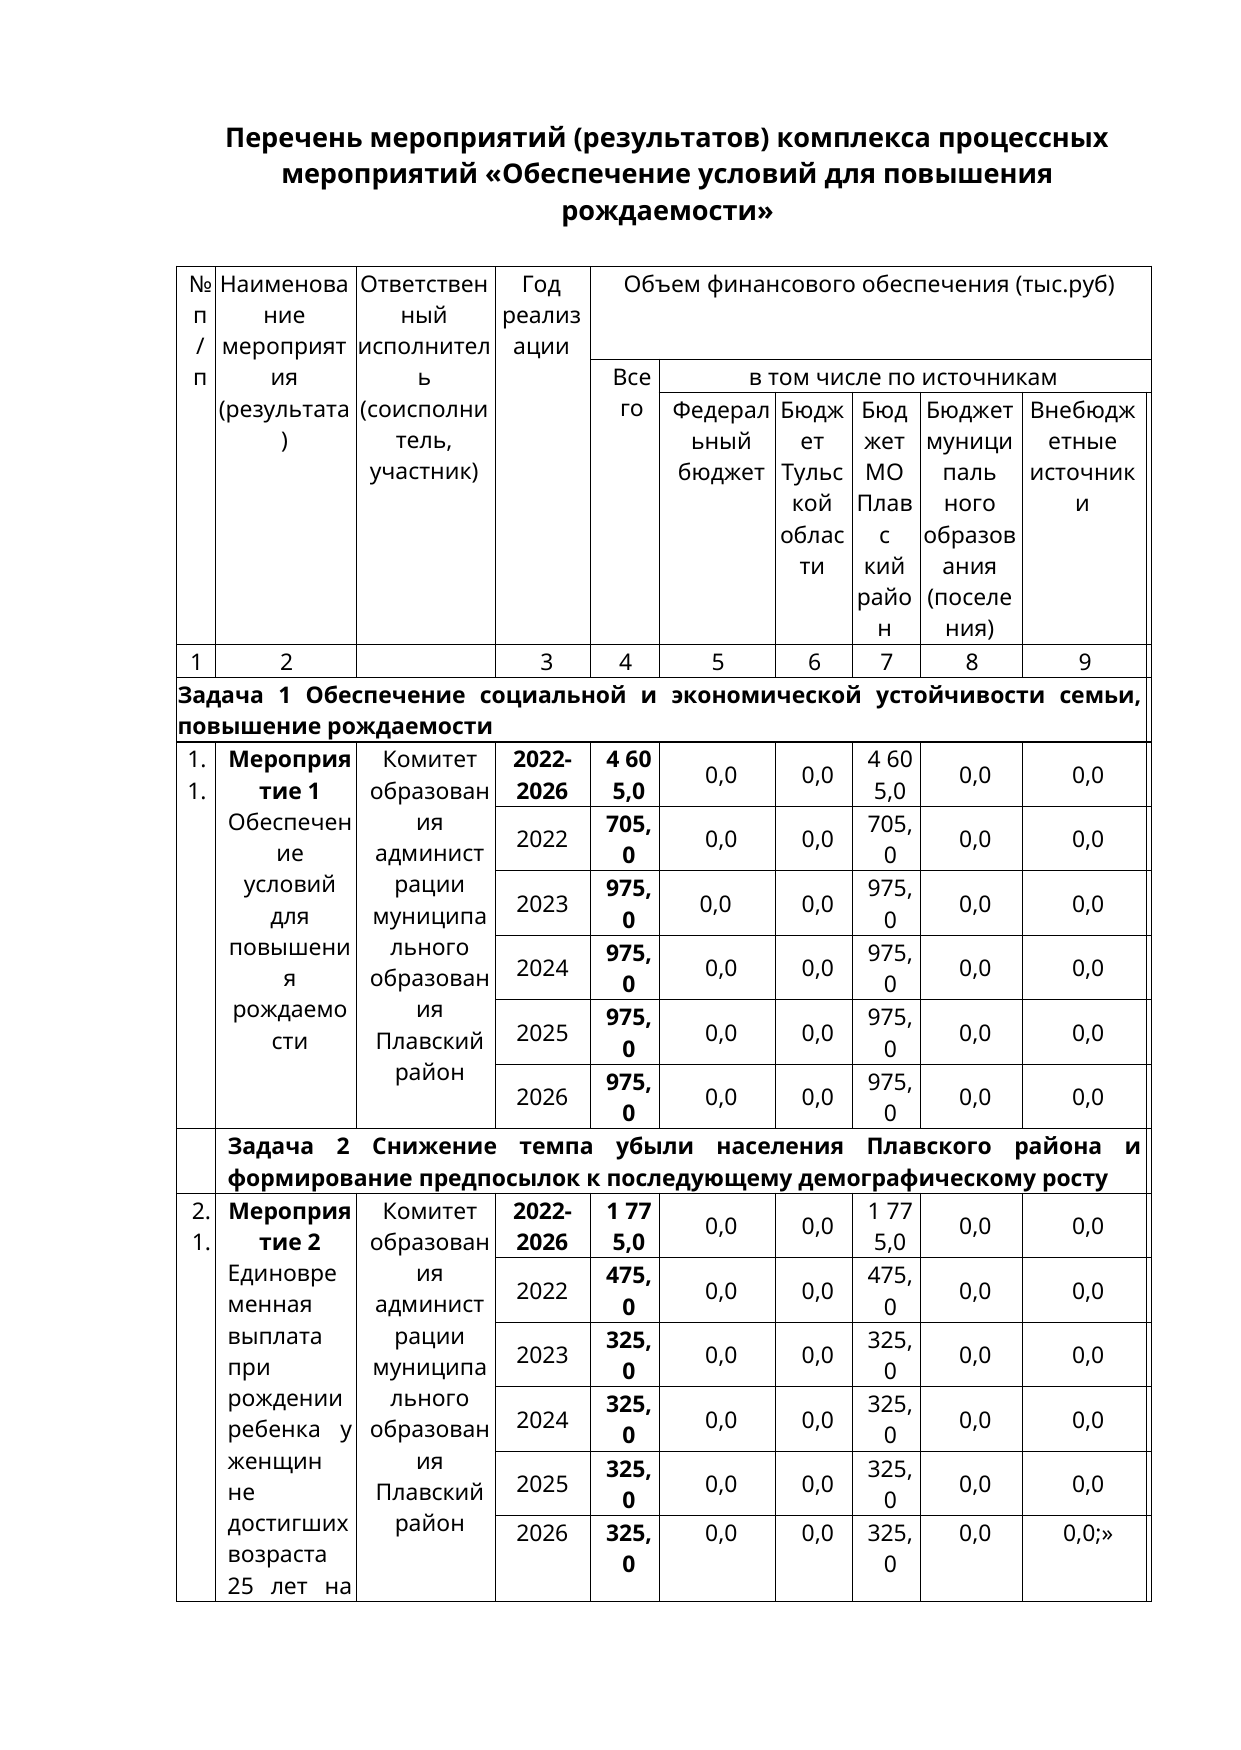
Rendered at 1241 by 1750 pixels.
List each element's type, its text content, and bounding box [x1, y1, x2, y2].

table_cell 2024 [496, 1387, 590, 1451]
table_cell 0,0 [660, 936, 775, 999]
table_cell 0,0 [660, 1387, 775, 1451]
table_cell 325,0 [853, 1516, 920, 1601]
table_cell 0,0 [921, 1452, 1022, 1515]
table_cell 2023 [496, 1323, 590, 1386]
table_header Ответственный исполнитель (соисполнитель, участник) [357, 267, 495, 644]
table_cell 0,0 [1023, 936, 1146, 999]
text Перечень мероприятий (результатов) комплекса процессных мероприятий «Обеспечение условий для повышения рождаемости» [177, 118, 1157, 229]
table_cell 475,0 [591, 1258, 659, 1322]
table_cell [1147, 1452, 1151, 1515]
table_cell 0,0 [921, 936, 1022, 999]
table_cell 325,0 [591, 1516, 659, 1601]
table_cell Всего [591, 360, 659, 644]
table_cell 0,0 [921, 1516, 1022, 1601]
table_header Год реализации [496, 267, 590, 644]
table_cell [1147, 743, 1151, 806]
table_cell 4 [591, 645, 659, 677]
table_cell 325,0 [853, 1452, 920, 1515]
table_cell 0,0 [776, 1452, 852, 1515]
table_cell 0,0 [776, 1323, 852, 1386]
table_cell 325,0 [591, 1452, 659, 1515]
table_cell 0,0 [1023, 871, 1146, 935]
table_cell [1147, 936, 1151, 999]
table_cell [1147, 678, 1151, 741]
table_cell 0,0 [776, 1258, 852, 1322]
table_cell [1147, 1129, 1151, 1193]
table_cell 2022-2026 [496, 743, 590, 806]
table_cell 2024 [496, 936, 590, 999]
table_cell [1147, 807, 1151, 870]
table_cell [1147, 871, 1151, 935]
table_cell 0,0 [921, 871, 1022, 935]
table_cell в том числе по источникам [660, 360, 1151, 392]
table_cell 2025 [496, 1452, 590, 1515]
table_cell 0,0 [776, 743, 852, 806]
table_cell Бюджет муниципаль ного образования (поселения) [921, 393, 1022, 644]
table_cell [177, 1129, 215, 1193]
table_cell 9 [1023, 645, 1146, 677]
table_cell 975,0 [853, 936, 920, 999]
table_cell 0,0 [776, 1000, 852, 1064]
table_cell 0,0 [660, 743, 775, 806]
table_cell 325,0 [591, 1387, 659, 1451]
table_cell 3 [496, 645, 590, 677]
table_cell 2.1. [177, 1194, 215, 1601]
table_cell 5 [660, 645, 775, 677]
table_cell Мероприятие 2 Единовременная выплата при рождении ребенка у женщин не достигших возраста 25 лет на день рождения урока [216, 1194, 356, 1601]
table_cell 1 775,0 [591, 1194, 659, 1257]
table_cell 1 [177, 645, 215, 677]
table_cell 325,0 [591, 1323, 659, 1386]
table_cell Бюджет МО Плавс кий район [853, 393, 920, 644]
table_cell 975,0 [853, 1000, 920, 1064]
table_cell [1147, 1387, 1151, 1451]
table_cell 8 [921, 645, 1022, 677]
table_cell 6 [776, 645, 852, 677]
table_cell 0,0;» [1023, 1516, 1146, 1601]
table_header № п/п [177, 267, 215, 644]
table_cell 1 775,0 [853, 1194, 920, 1257]
table_cell 0,0 [776, 936, 852, 999]
table_cell 0,0 [1023, 1000, 1146, 1064]
table_cell 325,0 [853, 1387, 920, 1451]
table_cell 705,0 [591, 807, 659, 870]
table_cell 1.1. [177, 743, 215, 1128]
table_header Наименование мероприятия (результата) [216, 267, 356, 644]
table_cell 325,0 [853, 1323, 920, 1386]
table_cell 0,0 [921, 743, 1022, 806]
table_cell 0,0 [776, 807, 852, 870]
table_cell 475,0 [853, 1258, 920, 1322]
table_cell 0,0 [921, 1258, 1022, 1322]
table_cell 0,0 [921, 807, 1022, 870]
table_cell Внебюджетные источники [1023, 393, 1146, 644]
table_cell 0,0 [921, 1387, 1022, 1451]
table_cell 0,0 [1023, 807, 1146, 870]
table_cell [1147, 1000, 1151, 1064]
table_cell 0,0 [1023, 1194, 1146, 1257]
table_cell 0,0 [1023, 1452, 1146, 1515]
table_cell 975,0 [591, 1000, 659, 1064]
table_cell 0,0 [776, 1065, 852, 1128]
table_cell 975,0 [853, 871, 920, 935]
table_cell [1147, 393, 1151, 644]
table_cell 0,0 [660, 1258, 775, 1322]
table_cell 0,0 [1023, 1258, 1146, 1322]
table_cell [357, 645, 495, 677]
table_cell [1147, 1323, 1151, 1386]
table_cell 0,0 [776, 1516, 852, 1601]
table_cell 2026 [496, 1516, 590, 1601]
table_cell 975,0 [591, 1065, 659, 1128]
table_cell Задача 2 Снижение темпа убыли населения Плавского района и формирование предпосылок к последующему демографическому росту [216, 1129, 1146, 1193]
table_cell 2025 [496, 1000, 590, 1064]
table_cell 0,0 [921, 1194, 1022, 1257]
table_header Объем финансового обеспечения (тыс.руб) [591, 267, 1151, 358]
table_cell 975,0 [853, 1065, 920, 1128]
table_cell 0,0 [1023, 1065, 1146, 1128]
table_cell 0,0 [1023, 1323, 1146, 1386]
table_cell 0,0 [1023, 1387, 1146, 1451]
table_cell Задача 1 Обеспечение социальной и экономической устойчивости семьи, повышение рождаемости [177, 678, 1146, 741]
table_cell Комитет образования администрации муниципального образования Плавский район [357, 743, 495, 1128]
table_cell 2026 [496, 1065, 590, 1128]
table_cell Бюджет Тульской области [776, 393, 852, 644]
table_cell [1147, 1194, 1151, 1257]
table_cell 4 605,0 [591, 743, 659, 806]
table_cell 0,0 [921, 1065, 1022, 1128]
table_cell [1147, 645, 1151, 677]
table_cell 0,0 [1023, 743, 1146, 806]
table_cell 0,0 [921, 1000, 1022, 1064]
table_cell 705,0 [853, 807, 920, 870]
table_cell [1147, 1065, 1151, 1128]
table_cell 0,0 [660, 1323, 775, 1386]
table_cell 0,0 [776, 1387, 852, 1451]
table_cell 0,0 [660, 1000, 775, 1064]
table_cell 0,0 [660, 1452, 775, 1515]
table_cell [1147, 1258, 1151, 1322]
table_cell 2023 [496, 871, 590, 935]
table_cell 0,0 [776, 871, 852, 935]
table_cell 2 [216, 645, 356, 677]
table_cell 0,0 [660, 1194, 775, 1257]
table_cell 4 605,0 [853, 743, 920, 806]
table_cell Комитет образования администрации муниципального образования Плавский район [357, 1194, 495, 1601]
table_cell 0,0 [776, 1194, 852, 1257]
table_cell 975,0 [591, 871, 659, 935]
table_cell 2022 [496, 1258, 590, 1322]
table_cell 7 [853, 645, 920, 677]
table_cell 0,0 [921, 1323, 1022, 1386]
table_cell [1147, 1516, 1151, 1601]
table_cell 0,0 [660, 871, 775, 935]
table_cell 0,0 [660, 1065, 775, 1128]
table_cell Федеральный бюджет [660, 393, 775, 644]
table_cell 0,0 [660, 807, 775, 870]
table_cell 0,0 [660, 1516, 775, 1601]
table_cell 975,0 [591, 936, 659, 999]
table_cell Мероприя тие 1 Обеспечение условий для повышения рождаемо сти [216, 743, 356, 1128]
table_cell 2022-2026 [496, 1194, 590, 1257]
table_cell 2022 [496, 807, 590, 870]
